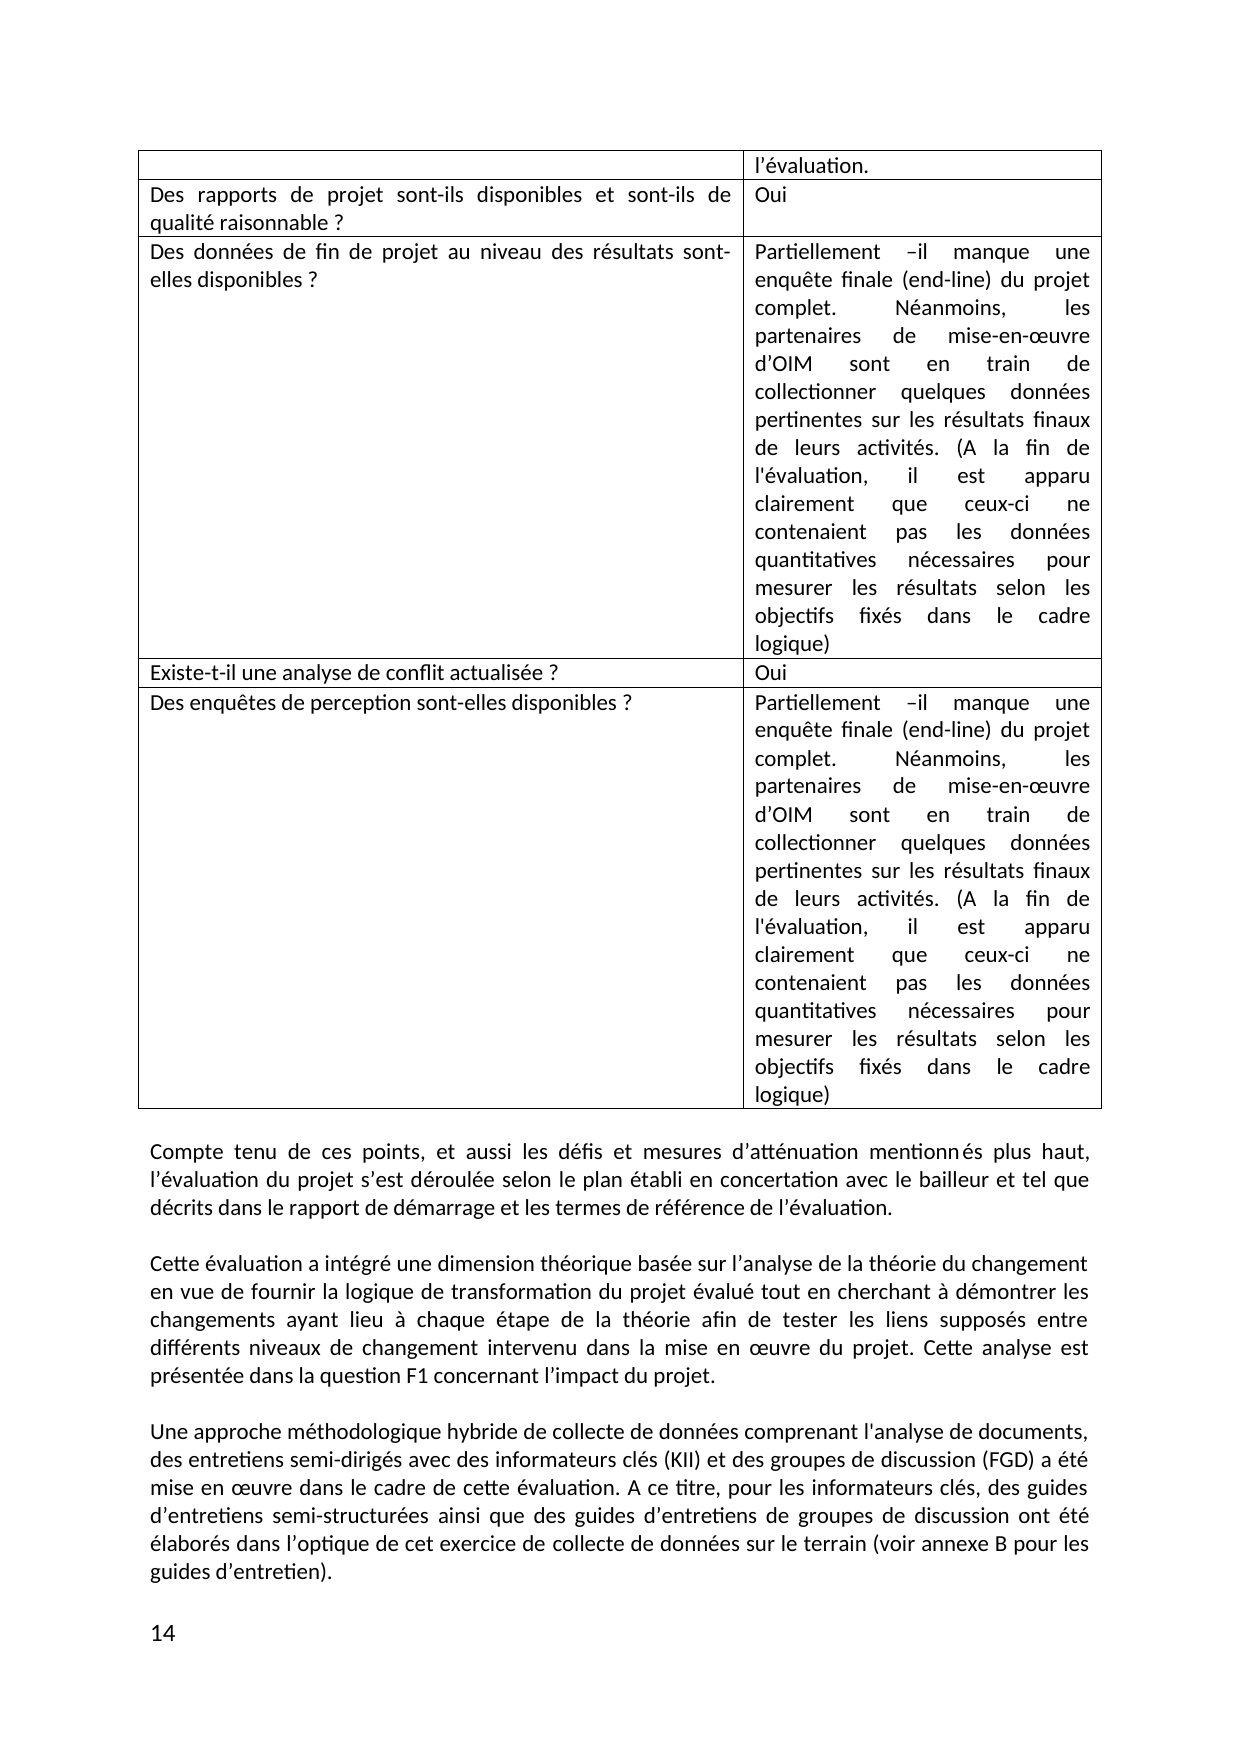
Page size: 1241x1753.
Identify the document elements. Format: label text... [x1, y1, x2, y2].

text Compte tenu de ces points, et aussi les défis et mesures d’atténuation mentionnés plus haut, l’évaluation du projet s’est déroulée selon le plan établi en concertation avec le bailleur et tel que décrits dans le rapport de démarrage et les termes de référence de l’évaluation. [150, 1137, 1090, 1221]
table_cell Oui [744, 659, 1101, 687]
table_cell Partiellement –il manque une enquête finale (end-line) du projet complet. Néanmoins, les partenaires de mise-en-œuvre d’OIM sont en train de collectionner quelques données pertinentes sur les résultats finaux de leurs activités. (A la fin de l'évaluation, il est apparu clairement que ceux-ci ne contenaient pas les données quantitatives nécessaires pour mesurer les résultats selon les objectifs fixés dans le cadre logique) [744, 688, 1101, 1108]
text Cette évaluation a intégré une dimension théorique basée sur l’analyse de la théorie du changement en vue de fournir la logique de transformation du projet évalué tout en cherchant à démontrer les changements ayant lieu à chaque étape de la théorie afin de tester les liens supposés entre différents niveaux de changement intervenu dans la mise en œuvre du projet. Cette analyse est présentée dans la question F1 concernant l’impact du projet. [150, 1249, 1090, 1389]
table_cell Partiellement –il manque une enquête finale (end-line) du projet complet. Néanmoins, les partenaires de mise-en-œuvre d’OIM sont en train de collectionner quelques données pertinentes sur les résultats finaux de leurs activités. (A la fin de l'évaluation, il est apparu clairement que ceux-ci ne contenaient pas les données quantitatives nécessaires pour mesurer les résultats selon les objectifs fixés dans le cadre logique) [744, 237, 1101, 657]
table_cell Des données de fin de projet au niveau des résultats sont-elles disponibles ? [139, 237, 743, 657]
table_cell Des enquêtes de perception sont-elles disponibles ? [139, 688, 743, 1108]
text Une approche méthodologique hybride de collecte de données comprenant l'analyse de documents, des entretiens semi-dirigés avec des informateurs clés (KII) et des groupes de discussion (FGD) a été mise en œuvre dans le cadre de cette évaluation. A ce titre, pour les informateurs clés, des guides d’entretiens semi-structurées ainsi que des guides d’entretiens de groupes de discussion ont été élaborés dans l’optique de cet exercice de collecte de données sur le terrain (voir annexe B pour les guides d’entretien). [150, 1417, 1090, 1585]
table_cell Des rapports de projet sont-ils disponibles et sont-ils de qualité raisonnable ? [139, 180, 743, 236]
table_cell Existe-t-il une analyse de conflit actualisée ? [139, 659, 743, 687]
table_cell Oui [744, 180, 1101, 236]
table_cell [139, 151, 743, 179]
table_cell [744, 151, 1101, 179]
